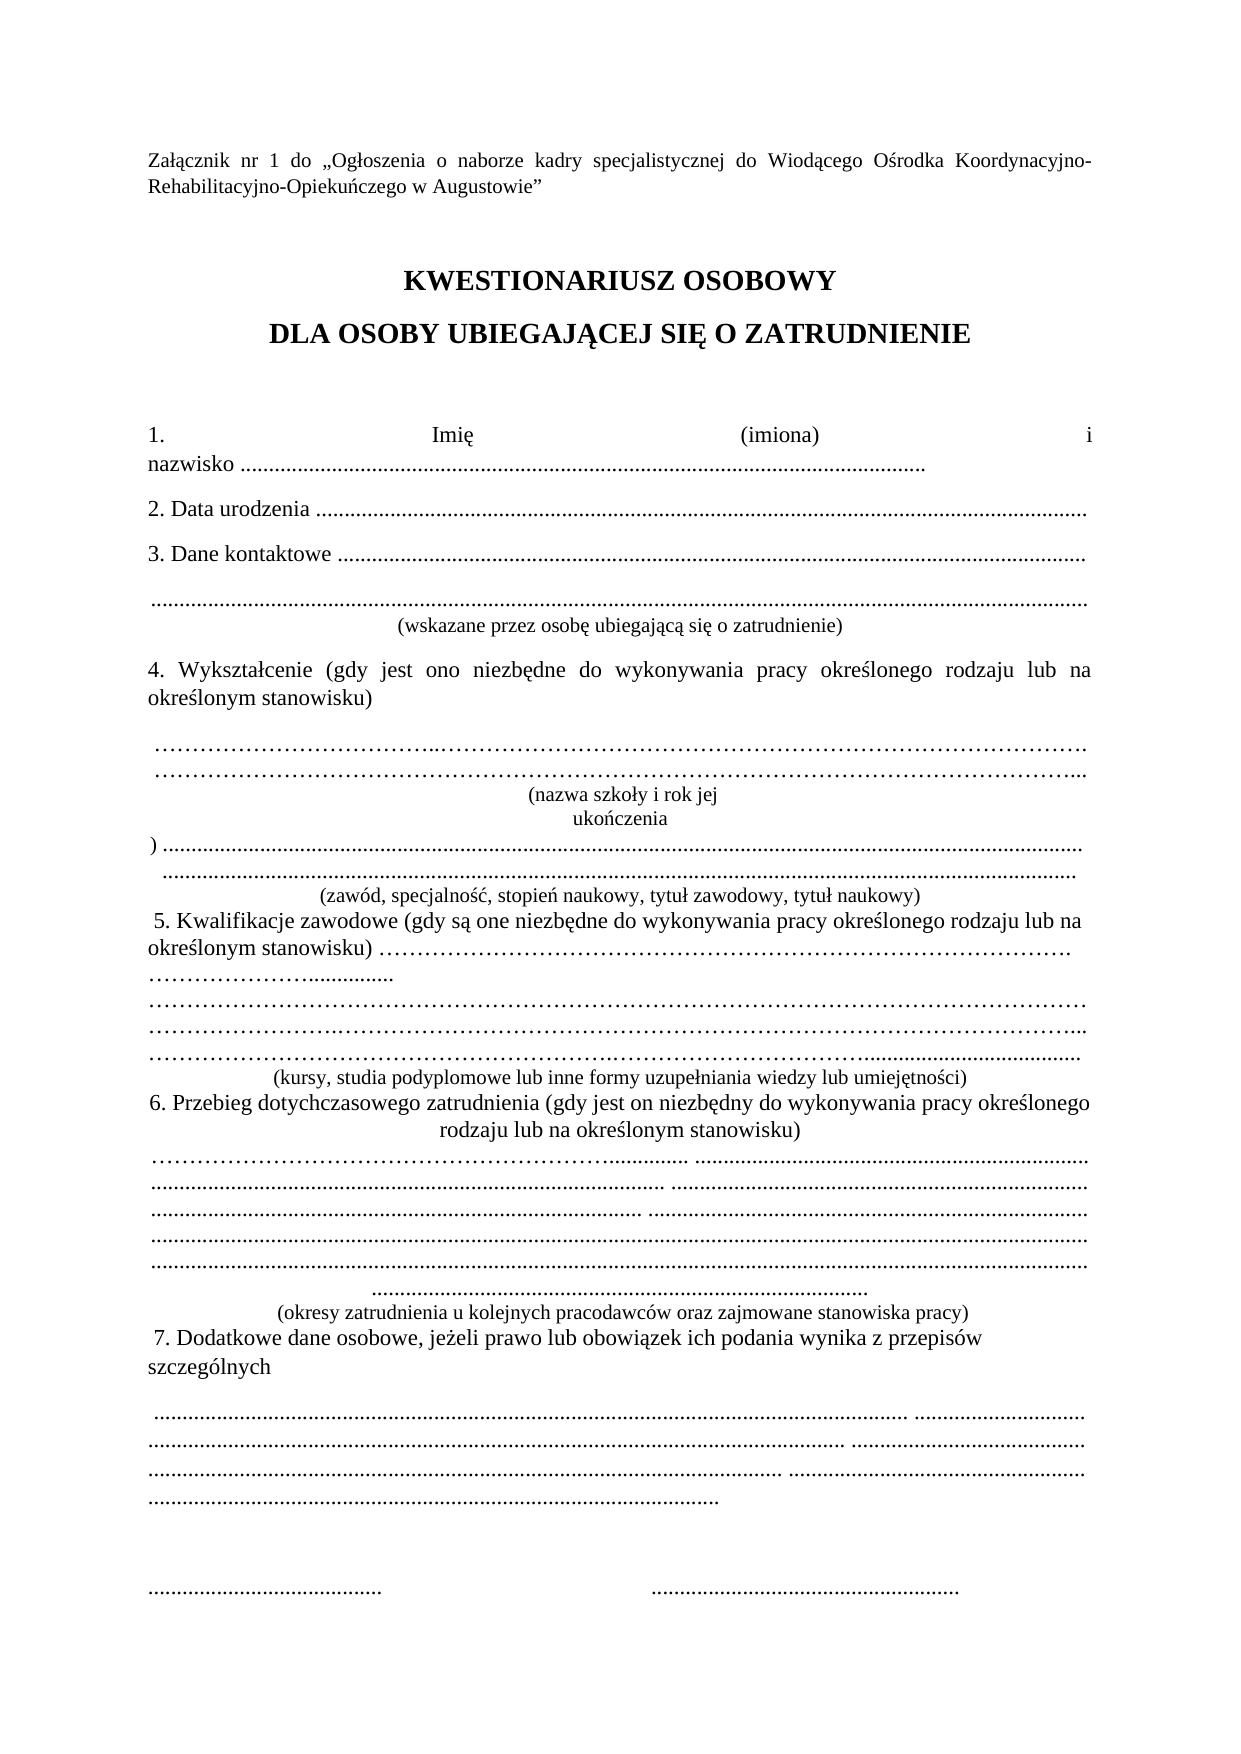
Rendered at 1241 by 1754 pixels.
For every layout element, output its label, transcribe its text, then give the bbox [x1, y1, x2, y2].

text .................................................................................................................................................................... (wskazane przez osobę ubiegającą się o zatrudnienie) [148, 585, 1093, 637]
text 5. Kwalifikacje zawodowe (gdy są one niezbędne do wykonywania pracy określonego rodzaju lub na określonym stanowisku) ……………………………………………………………………………….…………………............... ………………………………………………………………………………………………………………………………….……………………………………………………………………………………...…………………………………………………….……………………………...................................... [148, 907, 1093, 1065]
text KWESTIONARIUSZ OSOBOWY [148, 263, 1093, 297]
text (kursy, studia podyplomowe lub inne formy uzupełniania wiedzy lub umiejętności) [148, 1065, 1093, 1089]
text 7. Dodatkowe dane osobowe, jeżeli prawo lub obowiązek ich podania wynika z przepisów szczególnych [148, 1324, 1093, 1379]
text 3. Dane kontaktowe ................................................................................................................................... [148, 540, 1093, 566]
text 1. Imię (imiona) i nazwisko ........................................................................................................................ [148, 421, 1093, 476]
text .................................................................................................................................... ........................................................................................................................................................ ........................................................................................................................................................ ........................................................................................................................................................ [148, 1398, 1093, 1509]
text DLA OSOBY UBIEGAJĄCEJ SIĘ O ZATRUDNIENIE [148, 316, 1093, 349]
text 6. Przebieg dotychczasowego zatrudnienia (gdy jest on niezbędny do wykonywania pracy określonego rodzaju lub na określonym stanowisku) …………………………………………………….............. ............................................................................................................................................................... ............................................................................................................................................................... ............................................................................................................................................................................................................................................................................................................................................................................................................................................................................................................ [148, 1089, 1093, 1300]
text ......................................... ...................................................... [148, 1573, 1093, 1600]
text (okresy zatrudnienia u kolejnych pracodawców oraz zajmowane stanowiska pracy) [148, 1300, 1093, 1324]
text 4. Wykształcenie (gdy jest ono niezbędne do wykonywania pracy określonego rodzaju lub na określonym stanowisku) [148, 656, 1093, 711]
text 2. Data urodzenia ....................................................................................................................................... [148, 495, 1093, 521]
text ………………………………..…………………………………………………………………………. …………………………………………………………………………………………………………... [148, 729, 1093, 782]
text Załącznik nr 1 do „Ogłoszenia o naborze kadry specjalistycznej do Wiodącego Ośrodka Koordynacyjno-Rehabilitacyjno-Opiekuńczego w Augustowie” [148, 148, 1093, 198]
text (nazwa szkoły i rok jej ukończenia) ................................................................................................................................................................. ................................................................................................................................................................ (zawód, specjalność, stopień naukowy, tytuł zawodowy, tytuł naukowy) [148, 782, 1093, 907]
